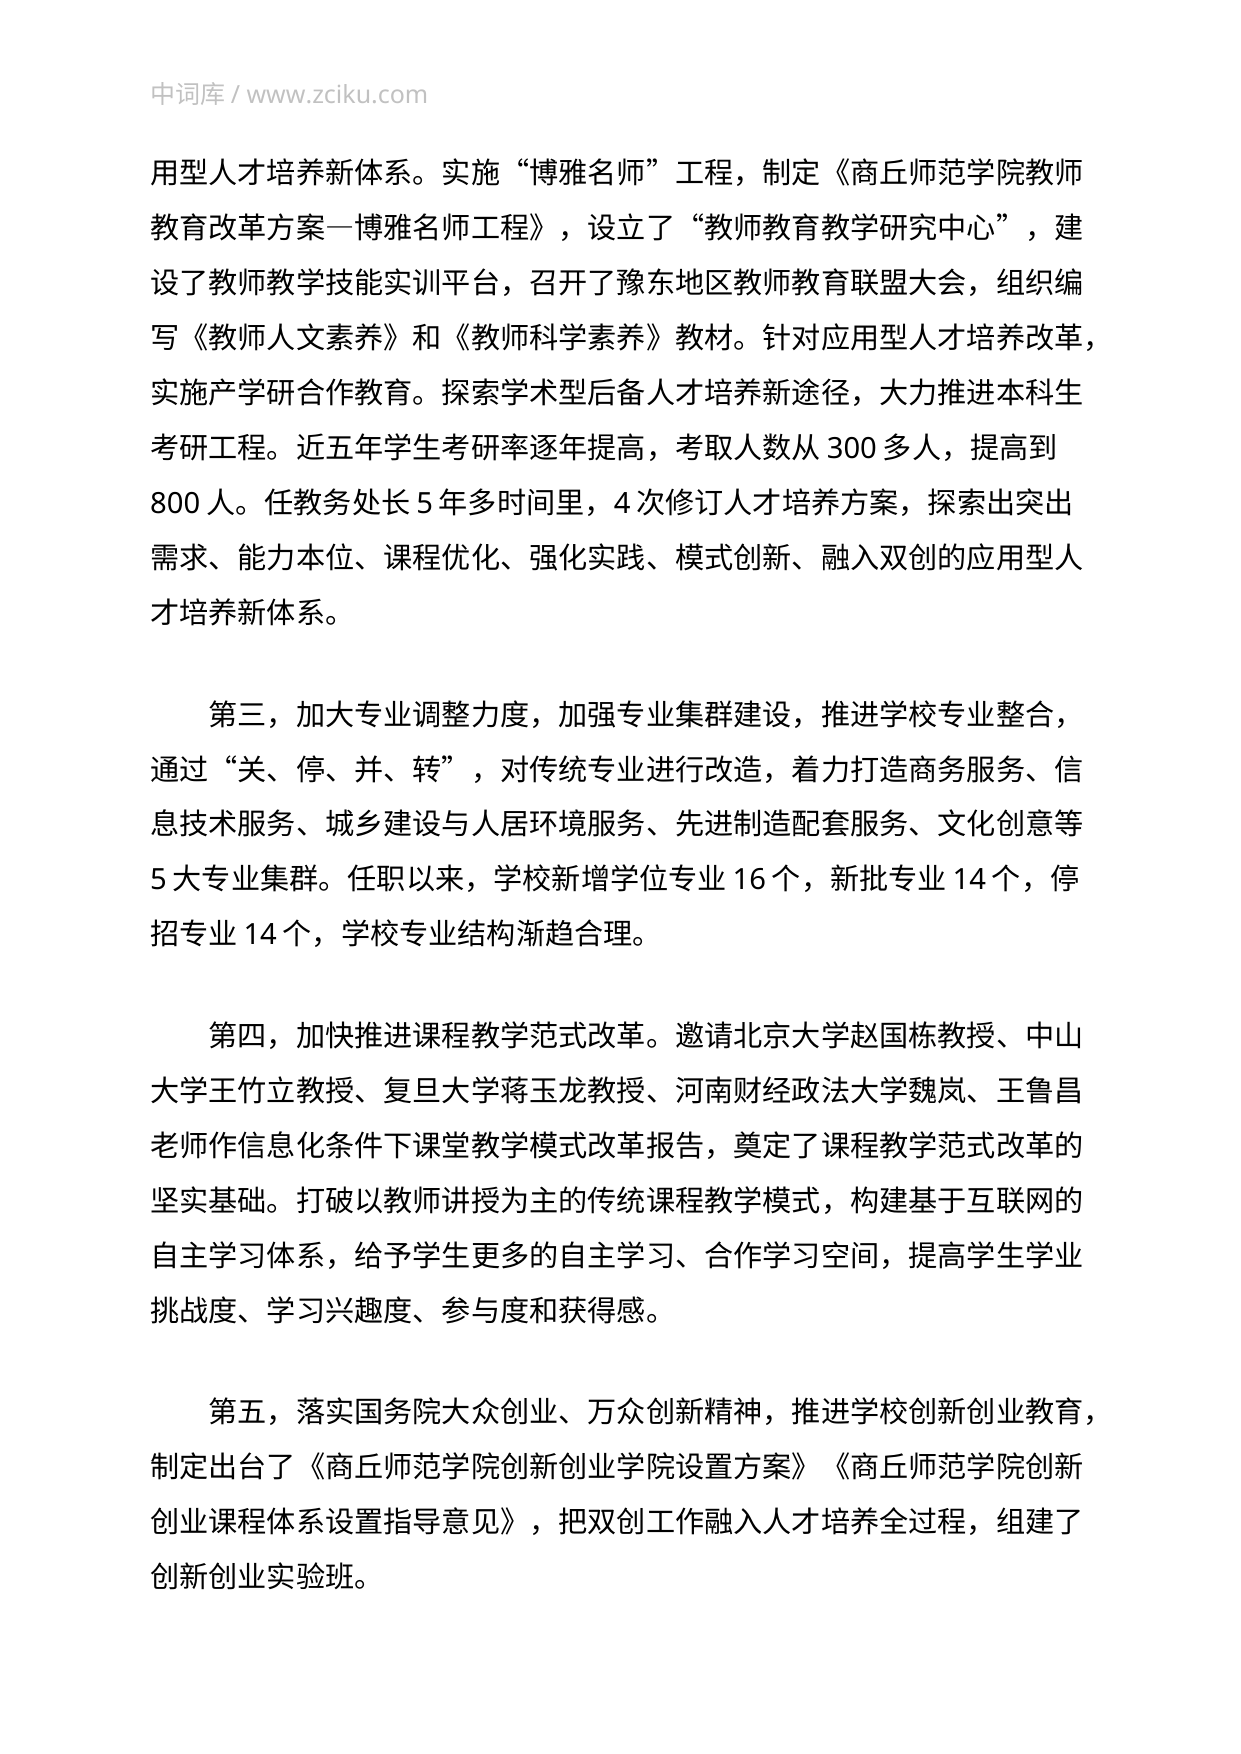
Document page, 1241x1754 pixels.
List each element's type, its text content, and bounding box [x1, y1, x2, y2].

text 第四，加快推进课程教学范式改革。邀请北京大学赵国栋教授、中山大学王竹立教授、复旦大学蒋玉龙教授、河南财经政法大学魏岚、王鲁昌老师作信息化条件下课堂教学模式改革报告，奠定了课程教学范式改革的坚实基础。打破以教师讲授为主的传统课程教学模式，构建基于互联网的自主学习体系，给予学生更多的自主学习、合作学习空间，提高学生学业挑战度、学习兴趣度、参与度和获得感。 [150, 1013, 1090, 1329]
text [150, 150, 1090, 632]
text 第五，落实国务院大众创业、万众创新精神，推进学校创新创业教育，制定出台了《商丘师范学院创新创业学院设置方案》《商丘师范学院创新创业课程体系设置指导意见》，把双创工作融入人才培养全过程，组建了创新创业实验班。 [150, 1389, 1090, 1596]
text 第三，加大专业调整力度，加强专业集群建设，推进学校专业整合，通过“关、停、并、转”，对传统专业进行改造，着力打造商务服务、信息技术服务、城乡建设与人居环境服务、先进制造配套服务、文化创意等5大专业集群。任职以来，学校新增学位专业16个，新批专业14个，停招专业14个，学校专业结构渐趋合理。 [150, 691, 1090, 953]
